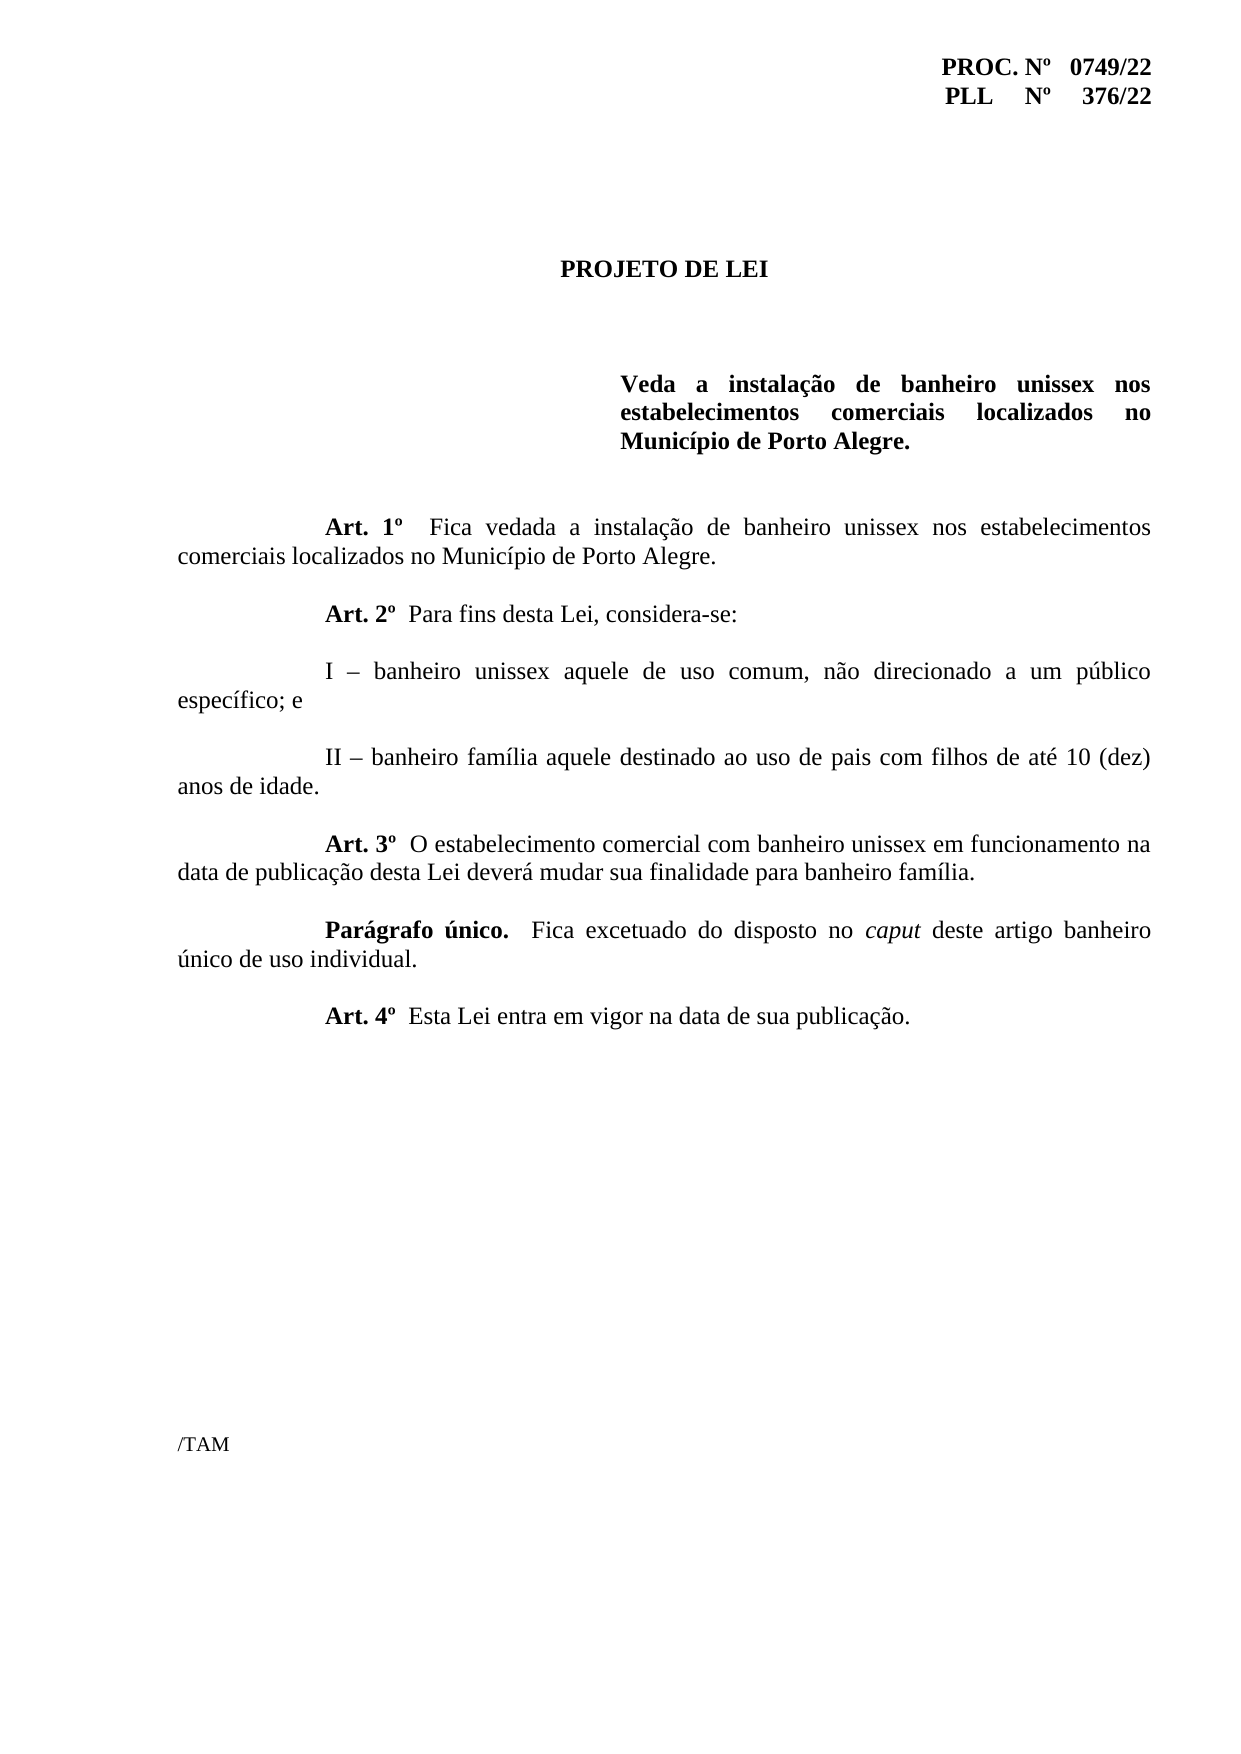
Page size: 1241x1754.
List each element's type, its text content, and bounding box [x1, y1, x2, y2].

text I – banheiro unissex aquele de uso comum, não direcionado a um público específico; e [177, 656, 1152, 714]
text PROJETO DE LEI [177, 254, 1152, 282]
text /TAM [177, 1432, 1152, 1456]
text II – banheiro família aquele destinado ao uso de pais com filhos de até 10 (dez) anos de idade. [177, 742, 1152, 800]
text Parágrafo único. Fica excetuado do disposto no caput deste artigo banheiro único de uso individual. [177, 915, 1152, 972]
text Art. 1º Fica vedada a instalação de banheiro unissex nos estabelecimentos comerciais localizados no Município de Porto Alegre. [177, 512, 1152, 570]
text Art. 2º Para fins desta Lei, considera-se: [177, 599, 1152, 627]
text Art. 3º O estabelecimento comercial com banheiro unissex em funcionamento na data de publicação desta Lei deverá mudar sua finalidade para banheiro família. [177, 829, 1152, 886]
text Veda a instalação de banheiro unissex nos estabelecimentos comerciais localizados no Município de Porto Alegre. [620, 369, 1152, 455]
text Art. 4º Esta Lei entra em vigor na data de sua publicação. [177, 1001, 1152, 1030]
